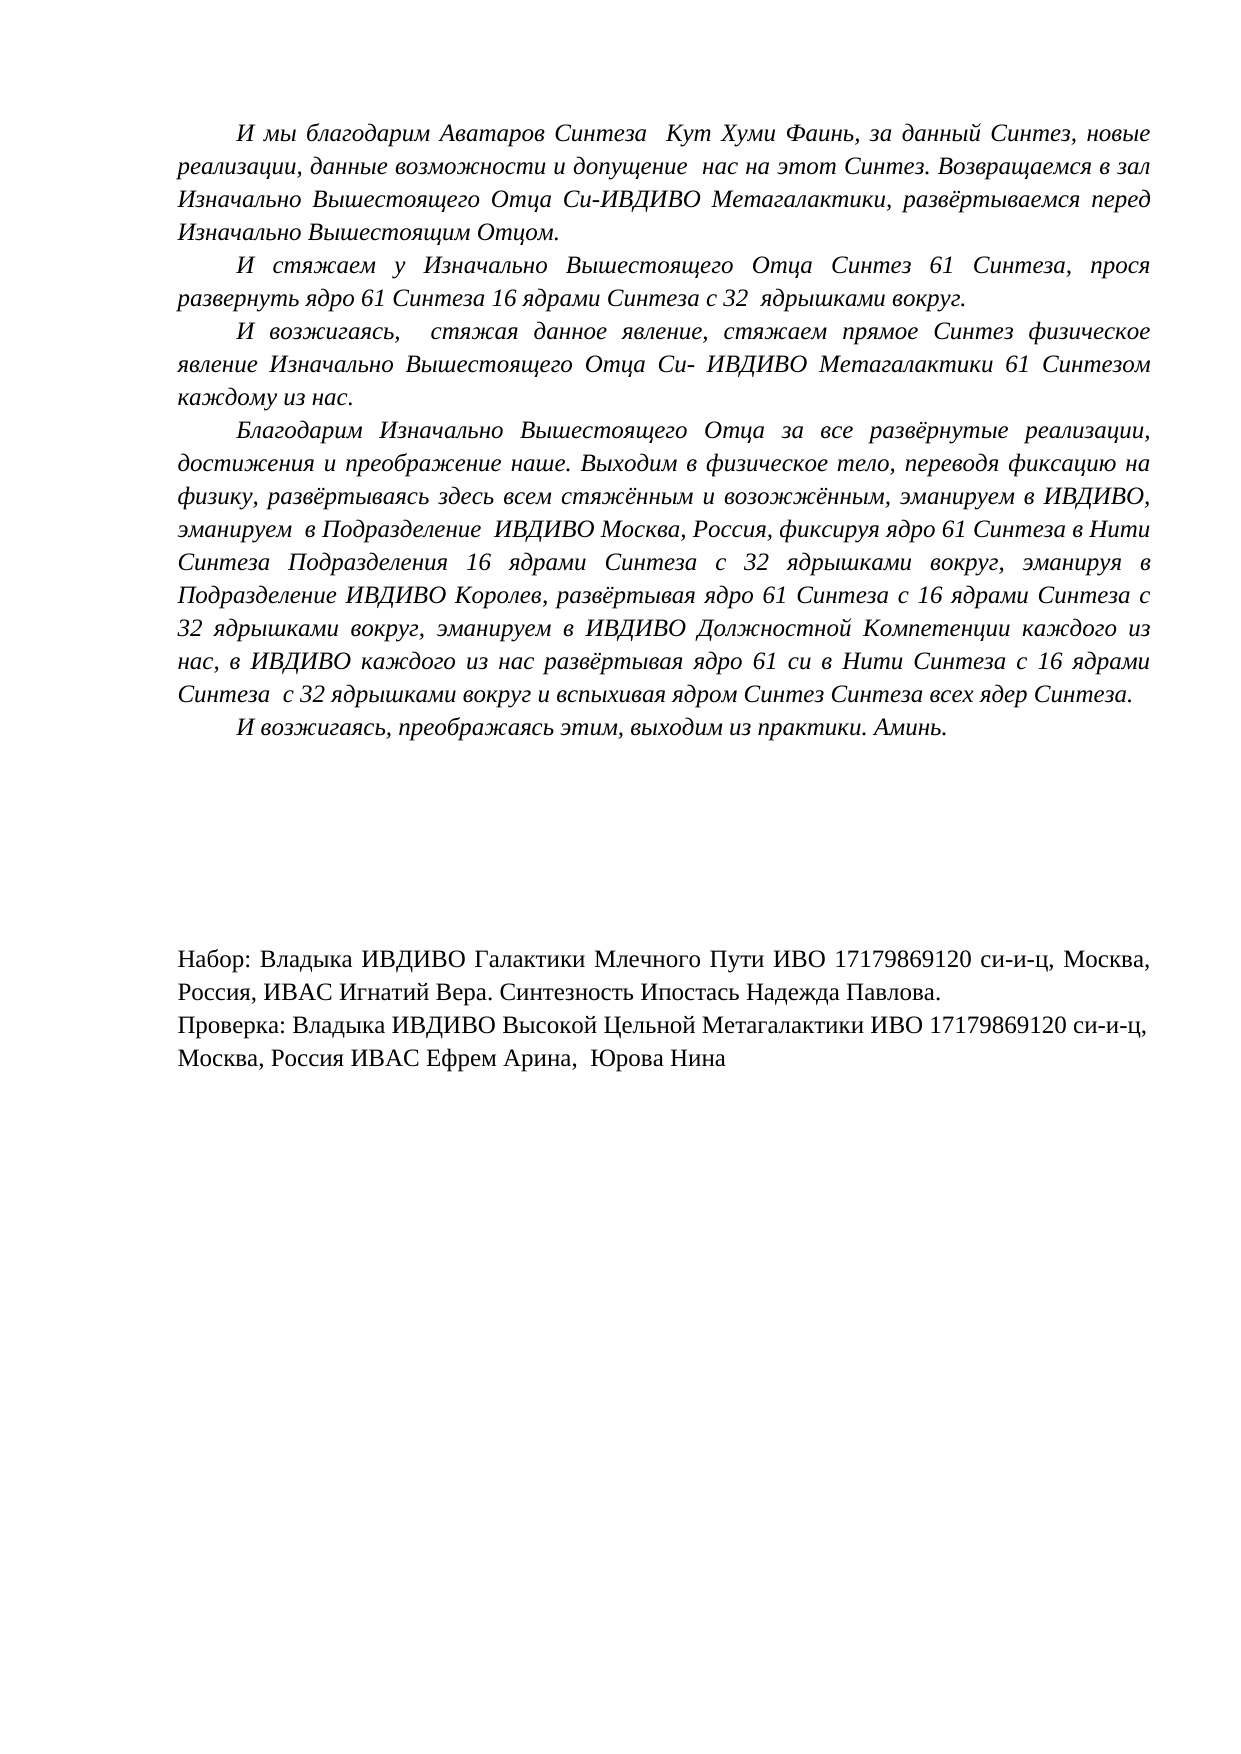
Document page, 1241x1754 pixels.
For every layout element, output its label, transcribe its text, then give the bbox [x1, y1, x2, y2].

text И мы благодарим Аватаров Синтеза Кут Хуми Фаинь, за данный Синтез, новые реализации, данные возможности и допущение нас на этот Синтез. Возвращаемся в зал Изначально Вышестоящего Отца Си-ИВДИВО Метагалактики, развёртываемся перед Изначально Вышестоящим Отцом. [177, 118, 1152, 246]
text И стяжаем у Изначально Вышестоящего Отца Синтез 61 Синтеза, прося развернуть ядро 61 Синтеза 16 ядрами Синтеза с 32 ядрышками вокруг. [177, 250, 1152, 312]
text И возжигаясь, стяжая данное явление, стяжаем прямое Синтез физическое явление Изначально Вышестоящего Отца Си- ИВДИВО Метагалактики 61 Синтезом каждому из нас. [177, 316, 1152, 411]
text Набор: Владыка ИВДИВО Галактики Млечного Пути ИВО 17179869120 си-и-ц, Москва, Россия, ИВАС Игнатий Вера. Синтезность Ипостась Надежда Павлова. [177, 944, 1152, 1005]
text И возжигаясь, преображаясь этим, выходим из практики. Аминь. [177, 712, 1152, 741]
text Проверка: Владыка ИВДИВО Высокой Цельной Метагалактики ИВО 17179869120 си-и-ц, Москва, Россия ИВАС Ефрем Арина, Юрова Нина [177, 1010, 1152, 1071]
text Благодарим Изначально Вышестоящего Отца за все развёрнутые реализации, достижения и преображение наше. Выходим в физическое тело, переводя фиксацию на физику, развёртываясь здесь всем стяжённым и возожжённым, эманируем в ИВДИВО, эманируем в Подразделение ИВДИВО Москва, Россия, фиксируя ядро 61 Синтеза в Нити Синтеза Подразделения 16 ядрами Синтеза с 32 ядрышками вокруг, эманируя в Подразделение ИВДИВО Королев, развёртывая ядро 61 Синтеза с 16 ядрами Синтеза с 32 ядрышками вокруг, эманируем в ИВДИВО Должностной Компетенции каждого из нас, в ИВДИВО каждого из нас развёртывая ядро 61 си в Нити Синтеза с 16 ядрами Синтеза с 32 ядрышками вокруг и вспыхивая ядром Синтез Синтеза всех ядер Синтеза. [177, 415, 1152, 708]
